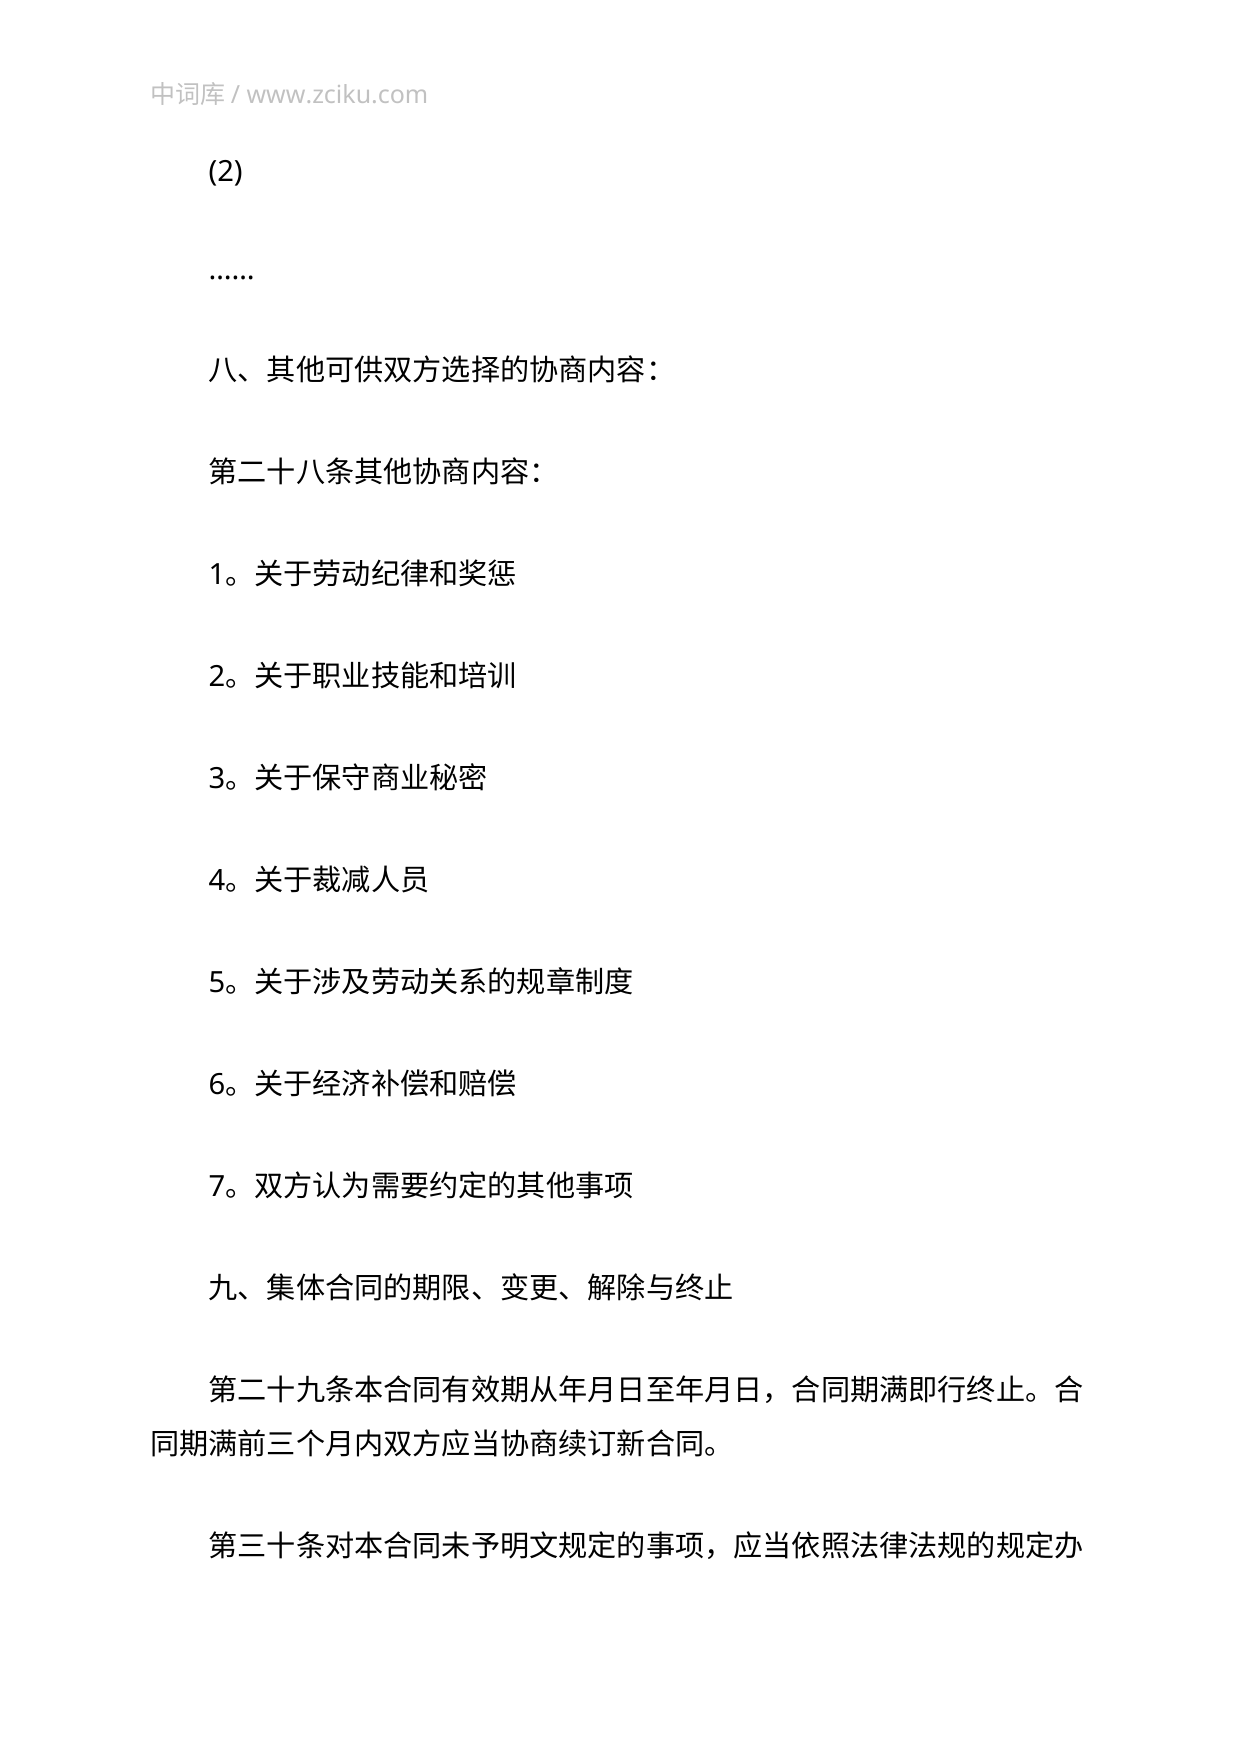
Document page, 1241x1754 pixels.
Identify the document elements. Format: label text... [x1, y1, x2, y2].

text 6。关于经济补偿和赔偿 [150, 1060, 1090, 1103]
text 3。关于保守商业秘密 [150, 754, 1090, 797]
text 第二十八条其他协商内容： [150, 449, 1090, 491]
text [150, 1523, 1090, 1565]
text 5。关于涉及劳动关系的规章制度 [150, 958, 1090, 1001]
text 4。关于裁减人员 [150, 856, 1090, 899]
text 1。关于劳动纪律和奖惩 [150, 550, 1090, 593]
text 九、集体合同的期限、变更、解除与终止 [150, 1264, 1090, 1307]
text 第二十九条本合同有效期从年月日至年月日，合同期满即行终止。合同期满前三个月内双方应当协商续订新合同。 [150, 1366, 1090, 1463]
text 八、其他可供双方选择的协商内容： [150, 347, 1090, 389]
text 2。关于职业技能和培训 [150, 652, 1090, 695]
text (2) [150, 150, 1090, 190]
text 7。双方认为需要约定的其他事项 [150, 1162, 1090, 1205]
text …… [150, 248, 1090, 288]
